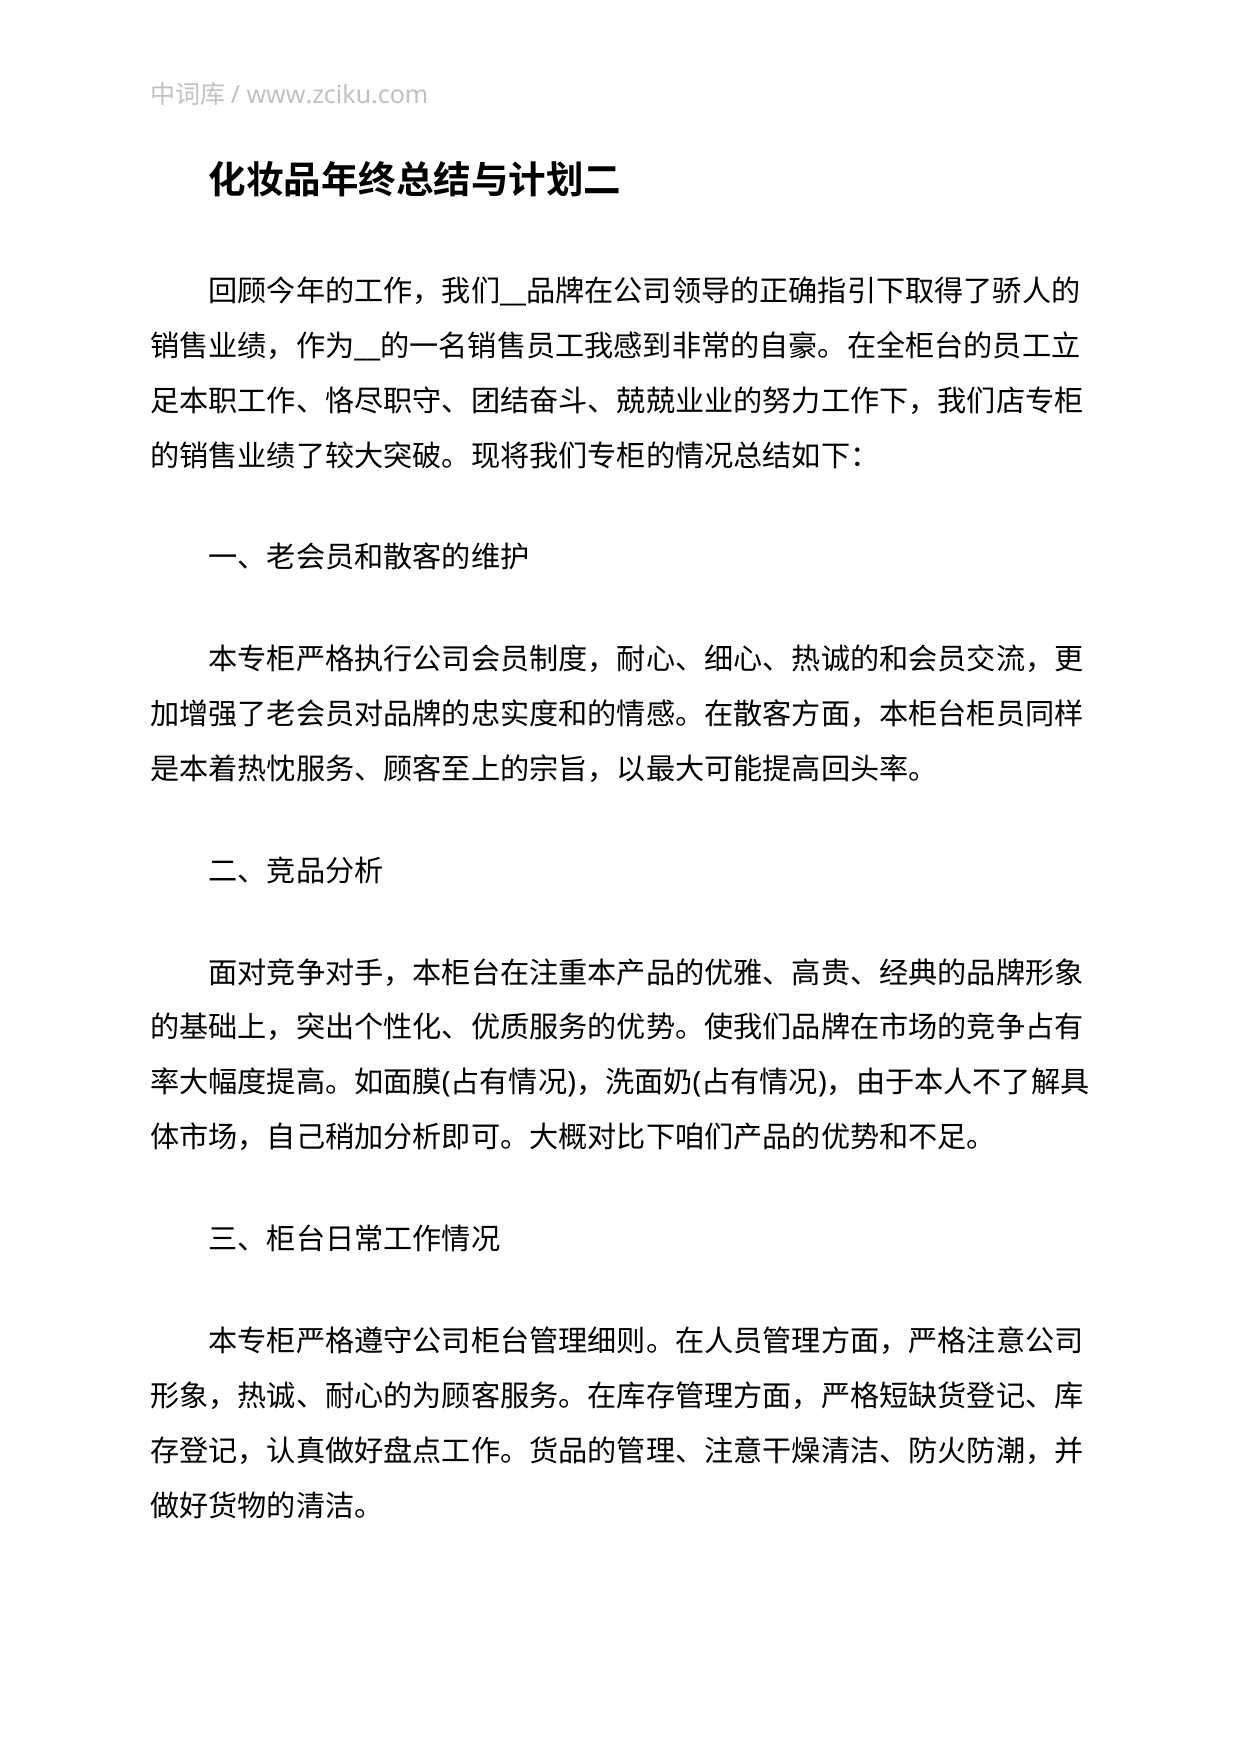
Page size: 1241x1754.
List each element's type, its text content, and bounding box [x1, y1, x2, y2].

text 化妆品年终总结与计划二 [150, 150, 1090, 204]
text 三、柜台日常工作情况 [150, 1216, 1090, 1258]
text 回顾今年的工作，我们__品牌在公司领导的正确指引下取得了骄人的销售业绩，作为__的一名销售员工我感到非常的自豪。在全柜台的员工立足本职工作、恪尽职守、团结奋斗、兢兢业业的努力工作下，我们店专柜的销售业绩了较大突破。现将我们专柜的情况总结如下： [150, 267, 1090, 474]
text 面对竞争对手，本柜台在注重本产品的优雅、高贵、经典的品牌形象的基础上，突出个性化、优质服务的优势。使我们品牌在市场的竞争占有率大幅度提高。如面膜(占有情况)，洗面奶(占有情况)，由于本人不了解具体市场，自己稍加分析即可。大概对比下咱们产品的优势和不足。 [150, 949, 1090, 1156]
text 一、老会员和散客的维护 [150, 534, 1090, 576]
text 二、竞品分析 [150, 847, 1090, 890]
text 本专柜严格执行公司会员制度，耐心、细心、热诚的和会员交流，更加增强了老会员对品牌的忠实度和的情感。在散客方面，本柜台柜员同样是本着热忱服务、顾客至上的宗旨，以最大可能提高回头率。 [150, 636, 1090, 788]
text 本专柜严格遵守公司柜台管理细则。在人员管理方面，严格注意公司形象，热诚、耐心的为顾客服务。在库存管理方面，严格短缺货登记、库存登记，认真做好盘点工作。货品的管理、注意干燥清洁、防火防潮，并做好货物的清洁。 [150, 1317, 1090, 1524]
